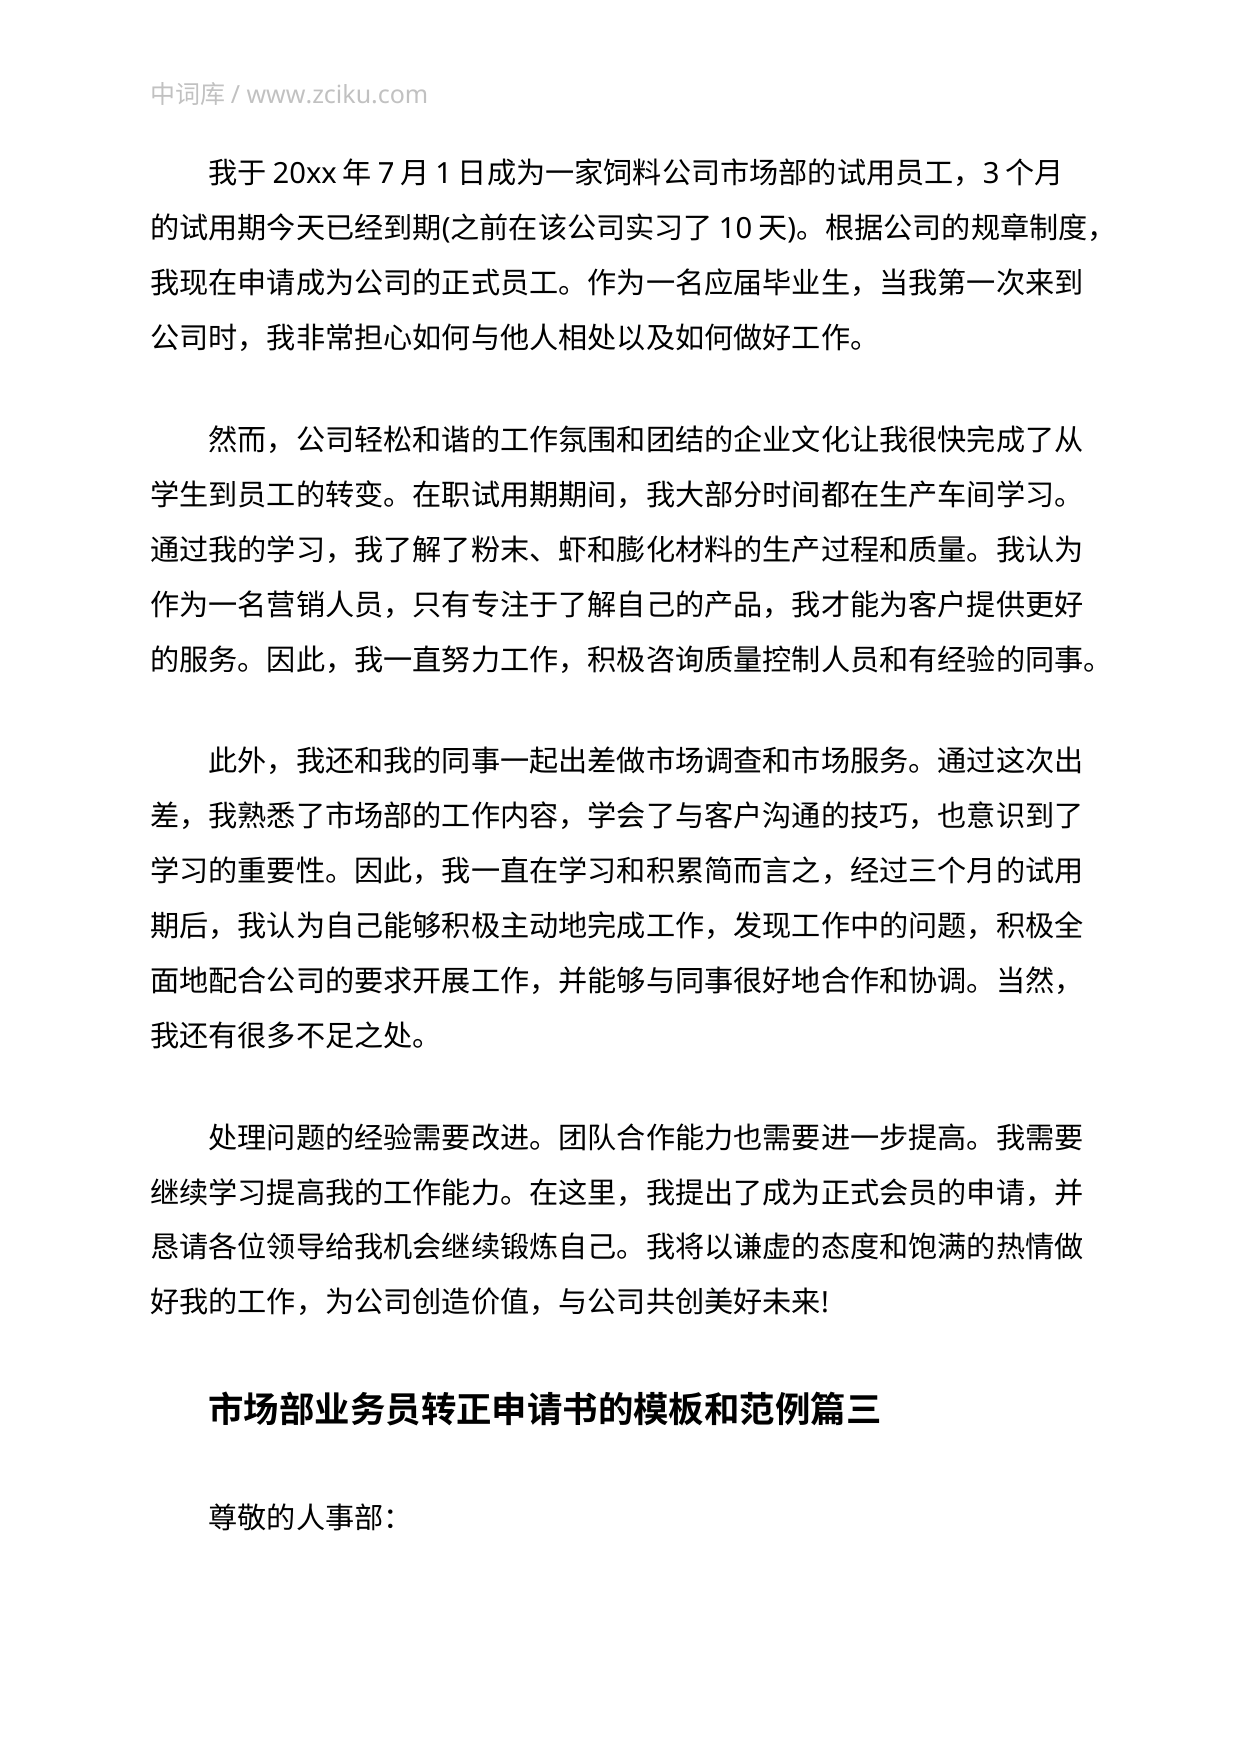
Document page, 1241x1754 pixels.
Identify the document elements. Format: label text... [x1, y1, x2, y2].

text 然而，公司轻松和谐的工作氛围和团结的企业文化让我很快完成了从学生到员工的转变。在职试用期期间，我大部分时间都在生产车间学习。通过我的学习，我了解了粉末、虾和膨化材料的生产过程和质量。我认为作为一名营销人员，只有专注于了解自己的产品，我才能为客户提供更好的服务。因此，我一直努力工作，积极咨询质量控制人员和有经验的同事。 [150, 417, 1090, 678]
text 此外，我还和我的同事一起出差做市场调查和市场服务。通过这次出差，我熟悉了市场部的工作内容，学会了与客户沟通的技巧，也意识到了学习的重要性。因此，我一直在学习和积累简而言之，经过三个月的试用期后，我认为自己能够积极主动地完成工作，发现工作中的问题，积极全面地配合公司的要求开展工作，并能够与同事很好地合作和协调。当然，我还有很多不足之处。 [150, 738, 1090, 1055]
text 市场部业务员转正申请书的模板和范例篇三 [150, 1381, 1090, 1432]
text 处理问题的经验需要改进。团队合作能力也需要进一步提高。我需要继续学习提高我的工作能力。在这里，我提出了成为正式会员的申请，并恳请各位领导给我机会继续锻炼自己。我将以谦虚的态度和饱满的热情做好我的工作，为公司创造价值，与公司共创美好未来! [150, 1114, 1090, 1321]
text 我于20xx年7月1日成为一家饲料公司市场部的试用员工，3个月的试用期今天已经到期(之前在该公司实习了10天)。根据公司的规章制度，我现在申请成为公司的正式员工。作为一名应届毕业生，当我第一次来到公司时，我非常担心如何与他人相处以及如何做好工作。 [150, 150, 1090, 357]
text 尊敬的人事部： [150, 1494, 1090, 1537]
